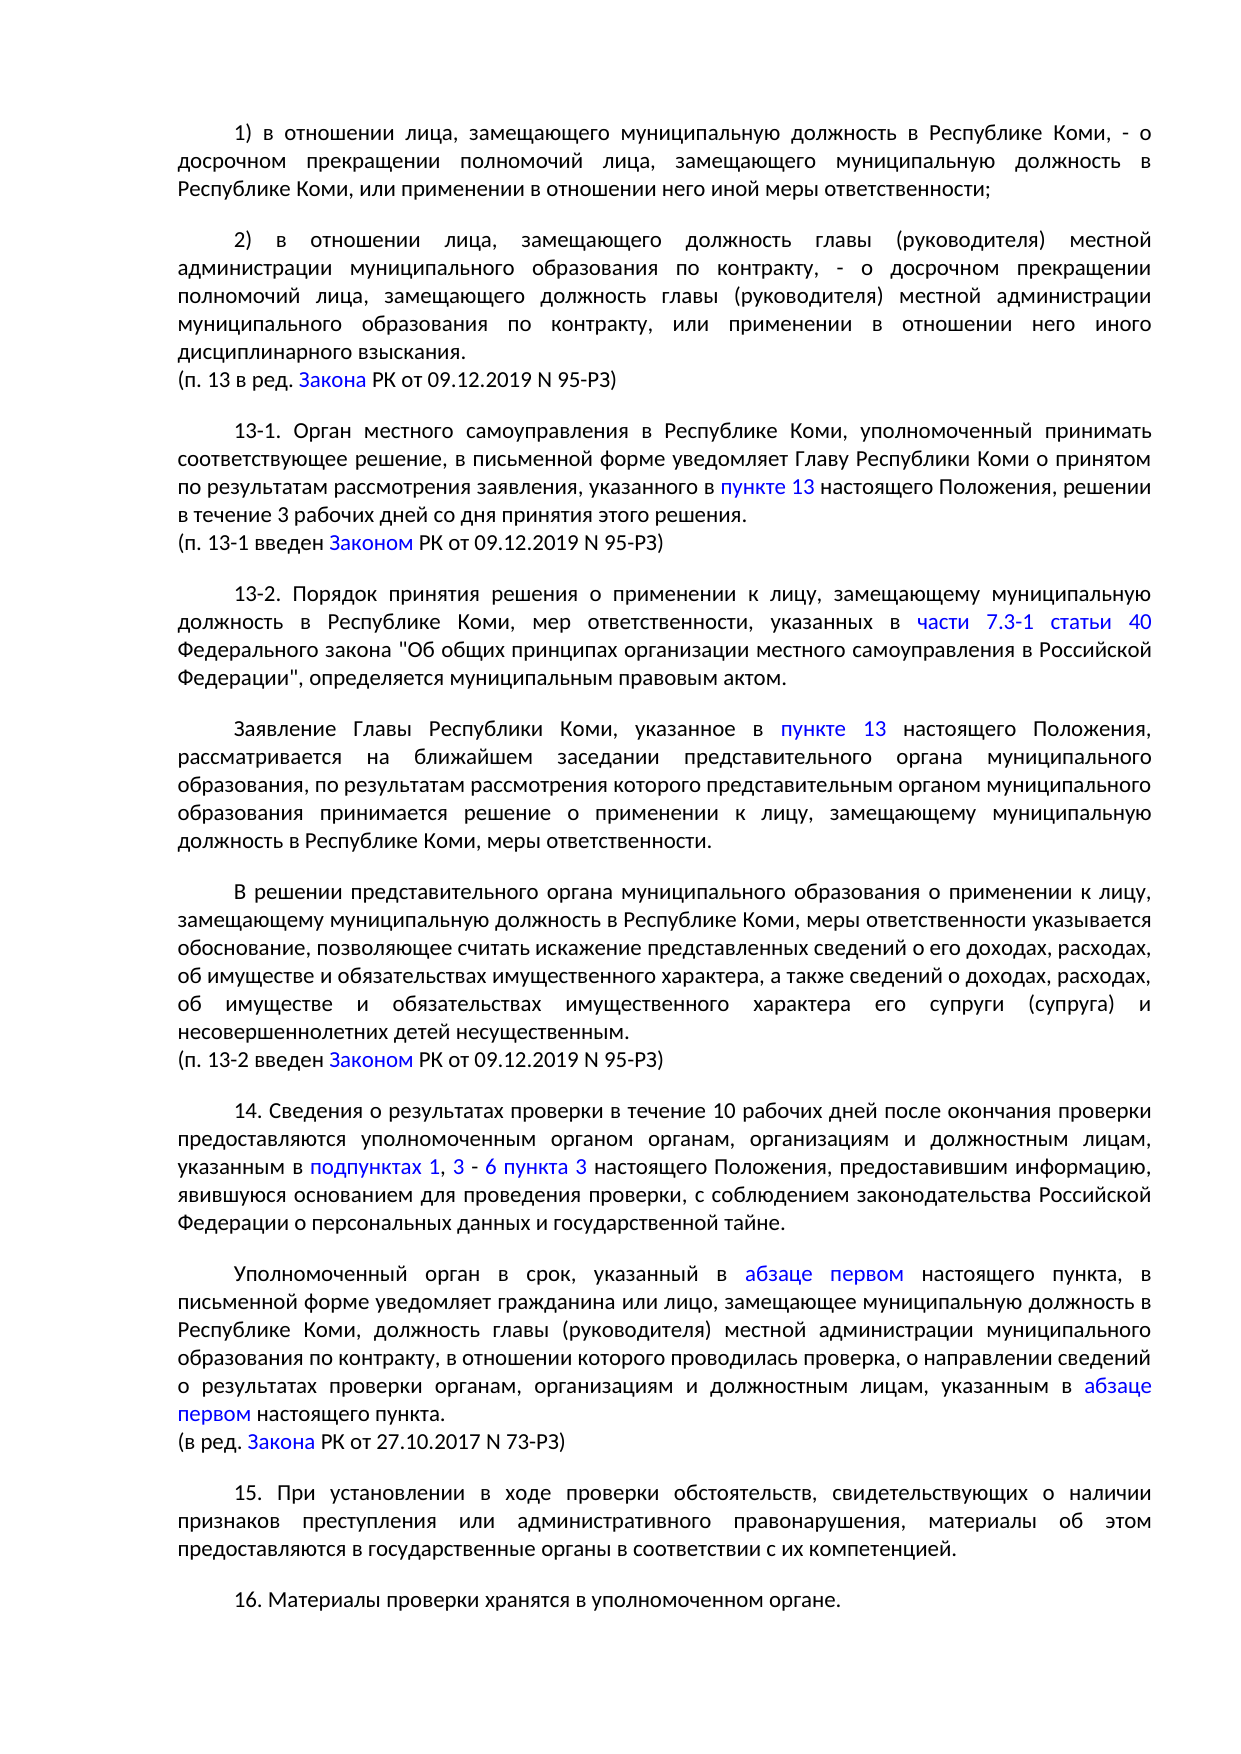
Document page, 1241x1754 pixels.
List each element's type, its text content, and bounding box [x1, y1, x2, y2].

text 2) в отношении лица, замещающего должность главы (руководителя) местной администрации муниципального образования по контракту, - о досрочном прекращении полномочий лица, замещающего должность главы (руководителя) местной администрации муниципального образования по контракту, или применении в отношении него иного дисциплинарного взыскания. [177, 225, 1152, 365]
text Заявление Главы Республики Коми, указанное в пункте 13 настоящего Положения, рассматривается на ближайшем заседании представительного органа муниципального образования, по результатам рассмотрения которого представительным органом муниципального образования принимается решение о применении к лицу, замещающему муниципальную должность в Республике Коми, меры ответственности. [177, 714, 1152, 854]
text (п. 13-2 введен Законом РК от 09.12.2019 N 95-РЗ) [177, 1045, 1152, 1073]
text (п. 13 в ред. Закона РК от 09.12.2019 N 95-РЗ) [177, 365, 1152, 393]
text (п. 13-1 введен Законом РК от 09.12.2019 N 95-РЗ) [177, 528, 1152, 556]
text 15. При установлении в ходе проверки обстоятельств, свидетельствующих о наличии признаков преступления или административного правонарушения, материалы об этом предоставляются в государственные органы в соответствии с их компетенцией. [177, 1478, 1152, 1562]
text 1) в отношении лица, замещающего муниципальную должность в Республике Коми, - о досрочном прекращении полномочий лица, замещающего муниципальную должность в Республике Коми, или применении в отношении него иной меры ответственности; [177, 118, 1152, 202]
text В решении представительного органа муниципального образования о применении к лицу, замещающему муниципальную должность в Республике Коми, меры ответственности указывается обоснование, позволяющее считать искажение представленных сведений о его доходах, расходах, об имуществе и обязательствах имущественного характера, а также сведений о доходах, расходах, об имуществе и обязательствах имущественного характера его супруги (супруга) и несовершеннолетних детей несущественным. [177, 877, 1152, 1045]
text 13-2. Порядок принятия решения о применении к лицу, замещающему муниципальную должность в Республике Коми, мер ответственности, указанных в части 7.3-1 статьи 40 Федерального закона "Об общих принципах организации местного самоуправления в Российской Федерации", определяется муниципальным правовым актом. [177, 579, 1152, 691]
text (в ред. Закона РК от 27.10.2017 N 73-РЗ) [177, 1427, 1152, 1455]
text 14. Сведения о результатах проверки в течение 10 рабочих дней после окончания проверки предоставляются уполномоченным органом органам, организациям и должностным лицам, указанным в подпунктах 1, 3 - 6 пункта 3 настоящего Положения, предоставившим информацию, явившуюся основанием для проведения проверки, с соблюдением законодательства Российской Федерации о персональных данных и государственной тайне. [177, 1096, 1152, 1236]
text 16. Материалы проверки хранятся в уполномоченном органе. [177, 1585, 1152, 1613]
text 13-1. Орган местного самоуправления в Республике Коми, уполномоченный принимать соответствующее решение, в письменной форме уведомляет Главу Республики Коми о принятом по результатам рассмотрения заявления, указанного в пункте 13 настоящего Положения, решении в течение 3 рабочих дней со дня принятия этого решения. [177, 416, 1152, 528]
text Уполномоченный орган в срок, указанный в абзаце первом настоящего пункта, в письменной форме уведомляет гражданина или лицо, замещающее муниципальную должность в Республике Коми, должность главы (руководителя) местной администрации муниципального образования по контракту, в отношении которого проводилась проверка, о направлении сведений о результатах проверки органам, организациям и должностным лицам, указанным в абзаце первом настоящего пункта. [177, 1259, 1152, 1427]
